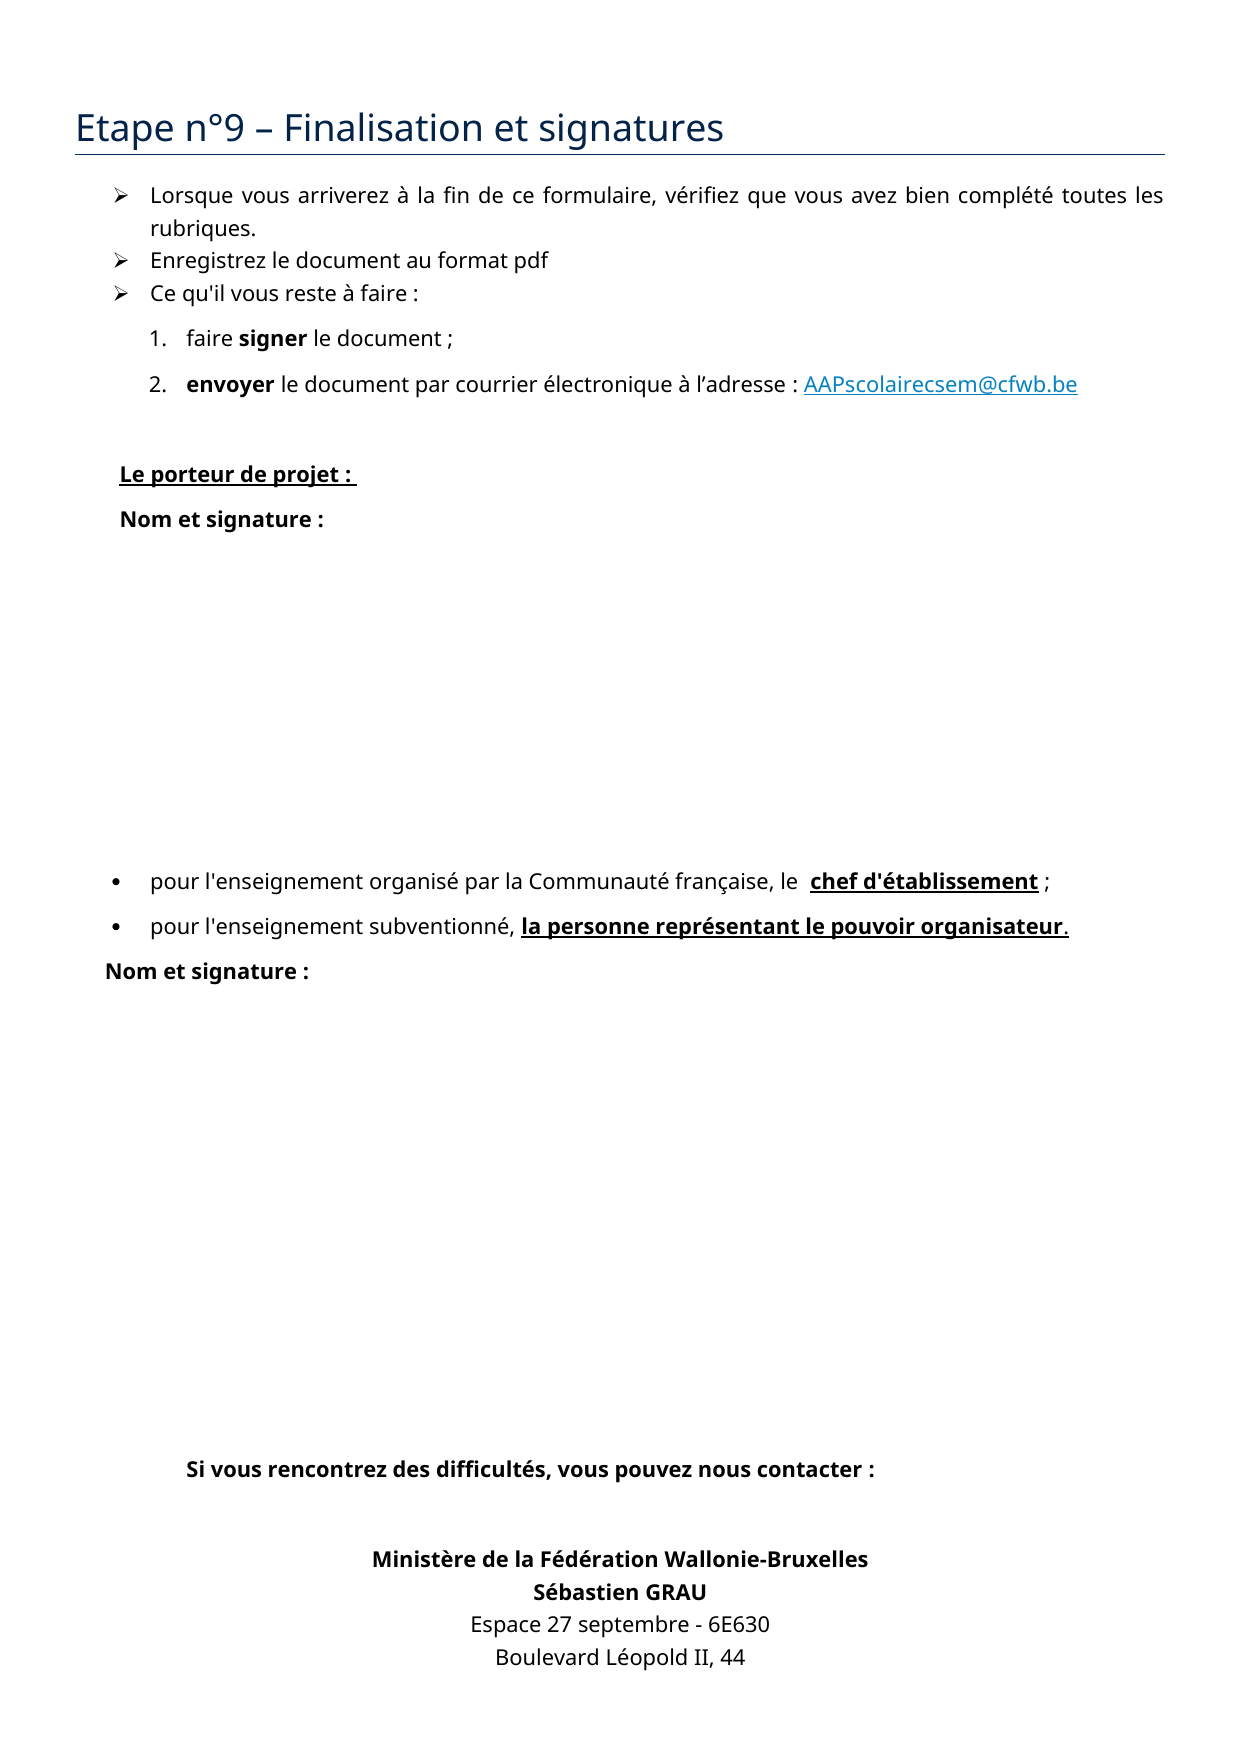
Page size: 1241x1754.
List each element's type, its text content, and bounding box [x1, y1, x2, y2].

list faire signer le document ; [149, 323, 1165, 353]
text Le porteur de projet : [119, 459, 1165, 489]
list envoyer le document par courrier électronique à l’adresse : AAPscolairecsem@cfwb.be [149, 368, 1165, 398]
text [75, 1544, 1165, 1672]
list Ce qu'il vous reste à faire : [112, 278, 1165, 308]
list pour l'enseignement organisé par la Communauté française, le chef d'établissement ; [112, 866, 1165, 896]
list Enregistrez le document au format pdf [112, 245, 1165, 275]
text Nom et signature : [119, 504, 1165, 534]
list Lorsque vous arriverez à la fin de ce formulaire, vérifiez que vous avez bien complété toutes les rubriques. [112, 180, 1165, 242]
subtitle Etape n°9 – Finalisation et signatures [75, 101, 1165, 154]
list pour l'enseignement subventionné, la personne représentant le pouvoir organisateur. [112, 911, 1165, 941]
text Si vous rencontrez des difficultés, vous pouvez nous contacter : [186, 1453, 1165, 1483]
text Nom et signature : [104, 956, 1165, 986]
